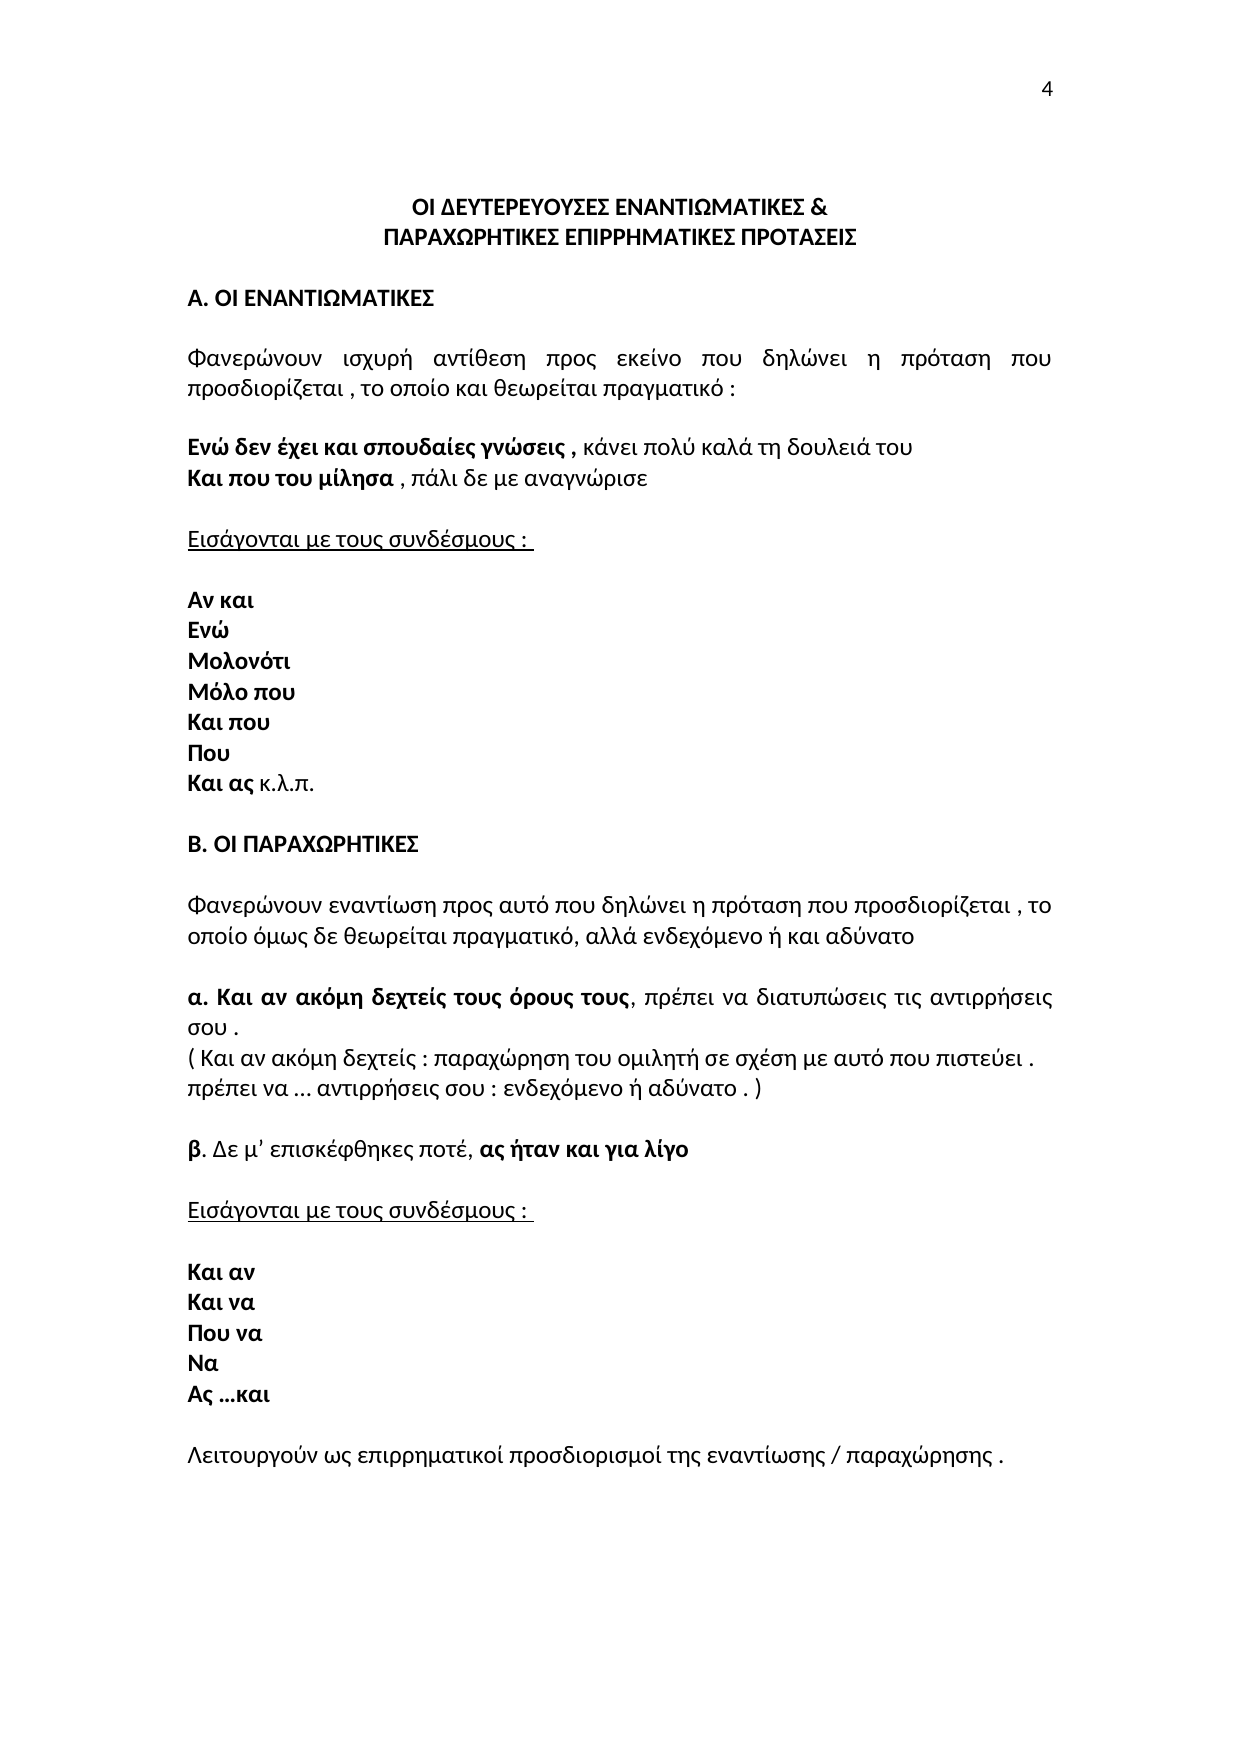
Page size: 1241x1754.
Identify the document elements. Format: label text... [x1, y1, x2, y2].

text Και αν [187, 1256, 1053, 1286]
text Ενώ δεν έχει και σπουδαίες γνώσεις , κάνει πολύ καλά τη δουλειά του [187, 432, 1053, 462]
text Ενώ [187, 615, 1053, 645]
text ΠΑΡΑΧΩΡΗΤΙΚΕΣ ΕΠΙΡΡΗΜΑΤΙΚΕΣ ΠΡΟΤΑΣΕΙΣ [187, 221, 1053, 252]
text Και ας κ.λ.π. [187, 767, 1053, 798]
text Αν και [187, 584, 1053, 615]
text Και που του μίλησα , πάλι δε με αναγνώρισε [187, 462, 1053, 493]
text Να [187, 1347, 1053, 1378]
text πρέπει να … αντιρρήσεις σου : ενδεχόμενο ή αδύνατο . ) [187, 1072, 1053, 1103]
text Και να [187, 1286, 1053, 1317]
text Φανερώνουν ισχυρή αντίθεση προς εκείνο που δηλώνει η πρόταση που προσδιορίζεται , το οποίο και θεωρείται πραγματικό : [187, 342, 1053, 403]
text Μόλο που [187, 676, 1053, 706]
text β. Δε μ’ επισκέφθηκες ποτέ, ας ήταν και για λίγο [187, 1133, 1053, 1164]
text Ας …και [187, 1378, 1053, 1408]
text α. Και αν ακόμη δεχτείς τους όρους τους, πρέπει να διατυπώσεις τις αντιρρήσεις σου . [187, 981, 1053, 1042]
text Που να [187, 1317, 1053, 1347]
text Λειτουργούν ως επιρρηματικοί προσδιορισμοί της εναντίωσης / παραχώρησης . [187, 1439, 1053, 1469]
text Και που [187, 706, 1053, 737]
text Α. ΟΙ ΕΝΑΝΤΙΩΜΑΤΙΚΕΣ [187, 282, 1053, 313]
text Β. ΟΙ ΠΑΡΑΧΩΡΗΤΙΚΕΣ [187, 828, 1053, 859]
text ΟΙ ΔΕΥΤΕΡΕΥΟΥΣΕΣ ΕΝΑΝΤΙΩΜΑΤΙΚΕΣ & [187, 191, 1053, 221]
text Εισάγονται με τους συνδέσμους : [187, 1194, 1053, 1225]
text Μολονότι [187, 645, 1053, 676]
text Φανερώνουν εναντίωση προς αυτό που δηλώνει η πρόταση που προσδιορίζεται , το οποίο όμως δε θεωρείται πραγματικό, αλλά ενδεχόμενο ή και αδύνατο [187, 889, 1053, 950]
text ( Και αν ακόμη δεχτείς : παραχώρηση του ομιλητή σε σχέση με αυτό που πιστεύει . [187, 1042, 1053, 1072]
text Που [187, 737, 1053, 767]
text Εισάγονται με τους συνδέσμους : [187, 523, 1053, 554]
